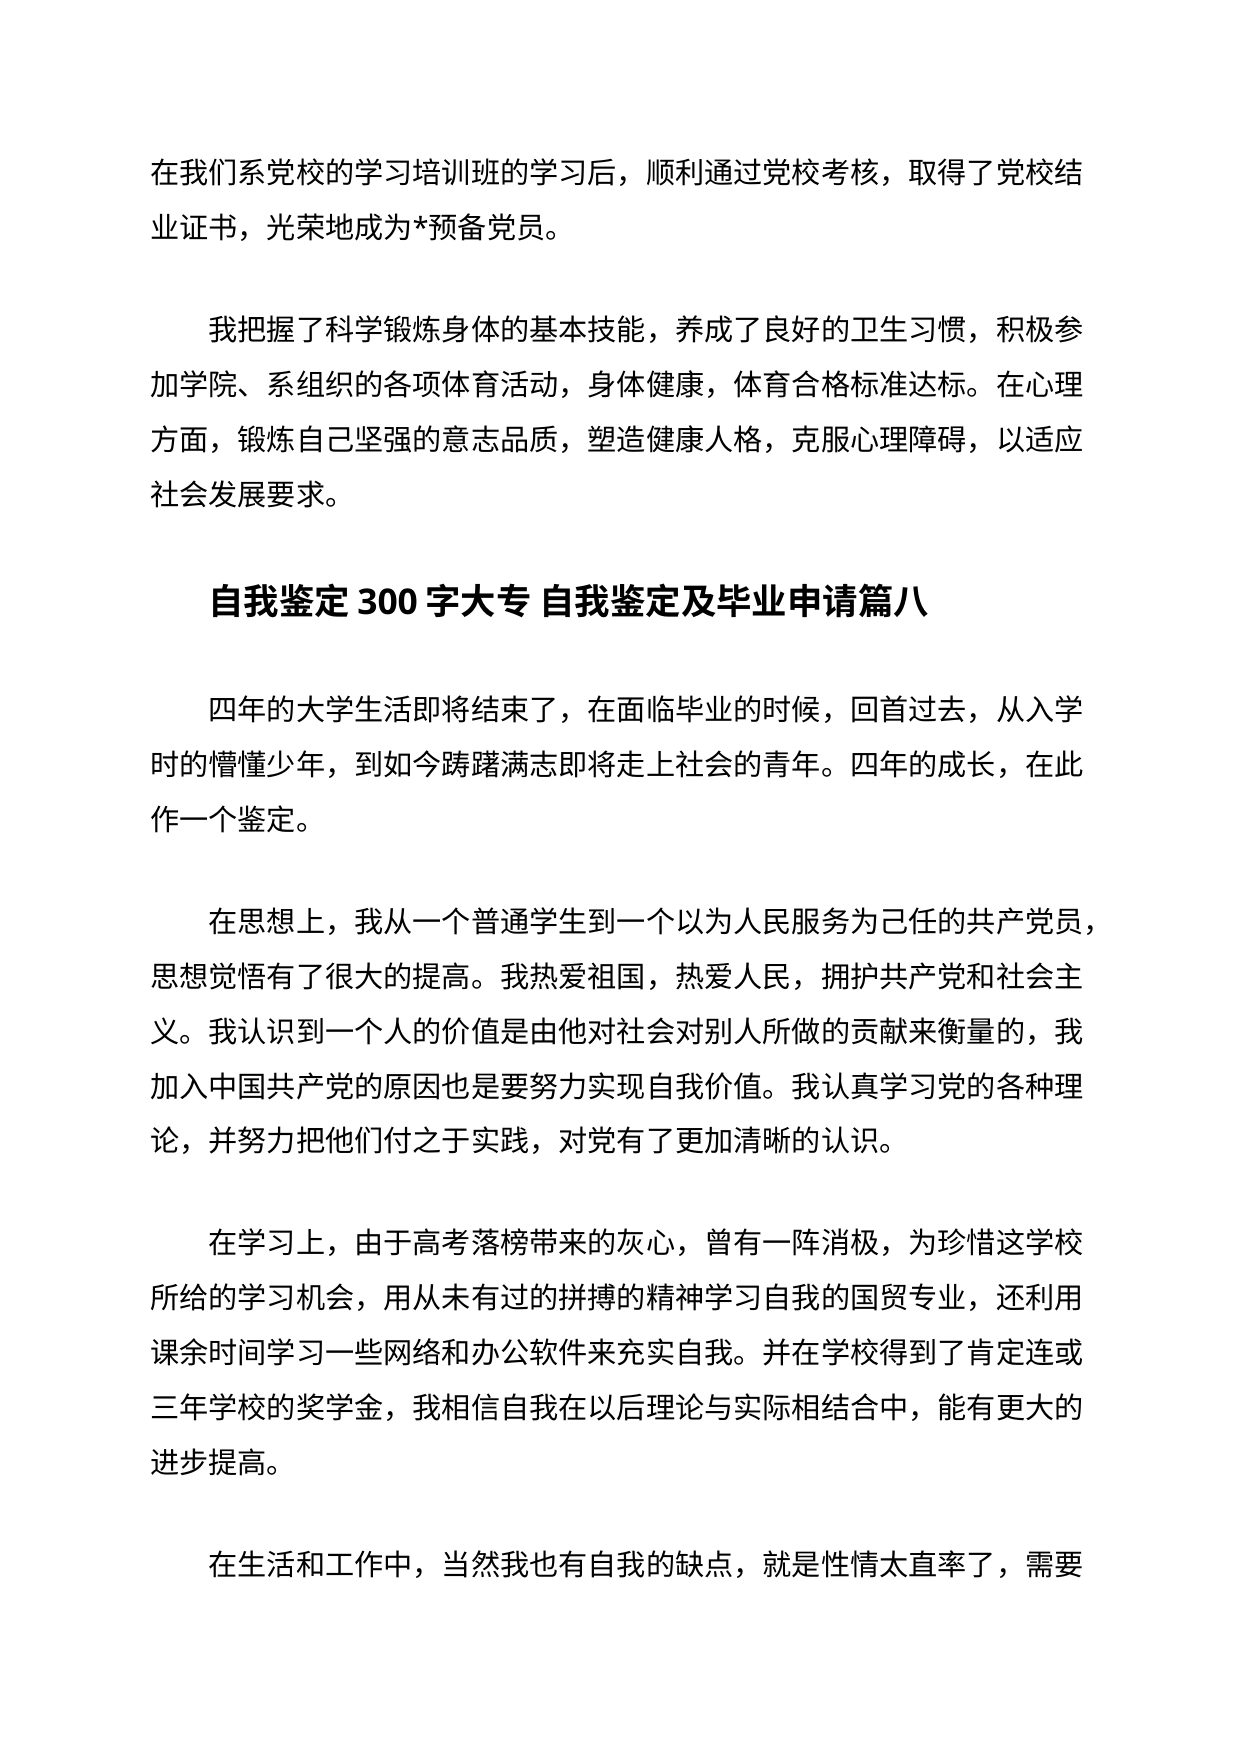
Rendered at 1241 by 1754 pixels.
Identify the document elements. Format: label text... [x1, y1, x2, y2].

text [150, 150, 1090, 247]
text 我把握了科学锻炼身体的基本技能，养成了良好的卫生习惯，积极参加学院、系组织的各项体育活动，身体健康，体育合格标准达标。在心理方面，锻炼自己坚强的意志品质，塑造健康人格，克服心理障碍，以适应社会发展要求。 [150, 307, 1090, 514]
text 在思想上，我从一个普通学生到一个以为人民服务为己任的共产党员，思想觉悟有了很大的提高。我热爱祖国，热爱人民，拥护共产党和社会主义。我认识到一个人的价值是由他对社会对别人所做的贡献来衡量的，我加入中国共产党的原因也是要努力实现自我价值。我认真学习党的各种理论，并努力把他们付之于实践，对党有了更加清晰的认识。 [150, 898, 1090, 1160]
text 自我鉴定300字大专 自我鉴定及毕业申请篇八 [150, 573, 1090, 625]
text 四年的大学生活即将结束了，在面临毕业的时候，回首过去，从入学时的懵懂少年，到如今踌躇满志即将走上社会的青年。四年的成长，在此作一个鉴定。 [150, 687, 1090, 839]
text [150, 1541, 1090, 1583]
text 在学习上，由于高考落榜带来的灰心，曾有一阵消极，为珍惜这学校所给的学习机会，用从未有过的拼搏的精神学习自我的国贸专业，还利用课余时间学习一些网络和办公软件来充实自我。并在学校得到了肯定连或三年学校的奖学金，我相信自我在以后理论与实际相结合中，能有更大的进步提高。 [150, 1220, 1090, 1482]
